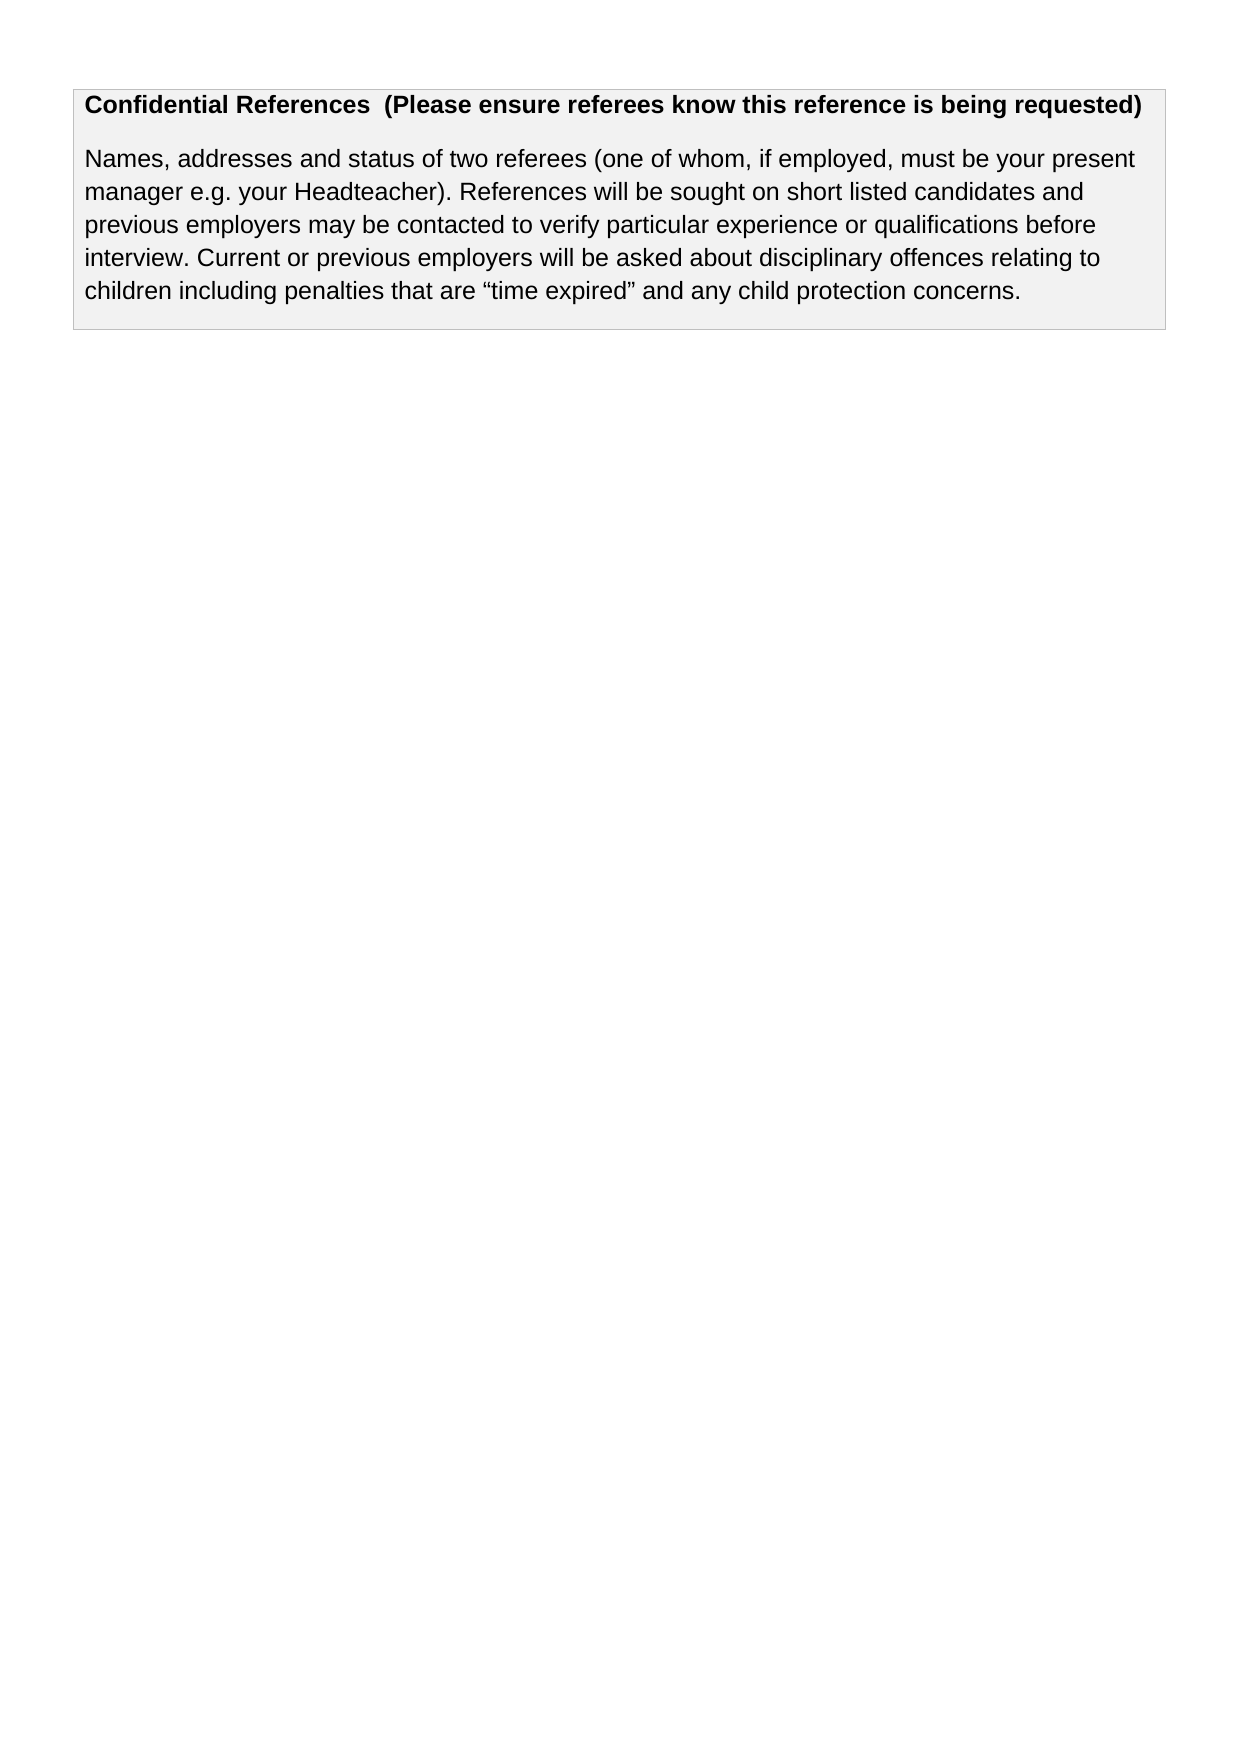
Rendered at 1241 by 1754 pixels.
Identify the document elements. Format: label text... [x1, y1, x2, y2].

table_header Confidential References (Please ensure referees know this reference is being requested) Names, addresses and status of two referees (one of whom, if employed, must be your present manager e.g. your Headteacher). References will be sought on short listed candidates and previous employers may be contacted to verify particular experience or qualifications before interview. Current or previous employers will be asked about disciplinary offences relating to children including penalties that are “time expired” and any child protection concerns. [74, 90, 1165, 329]
